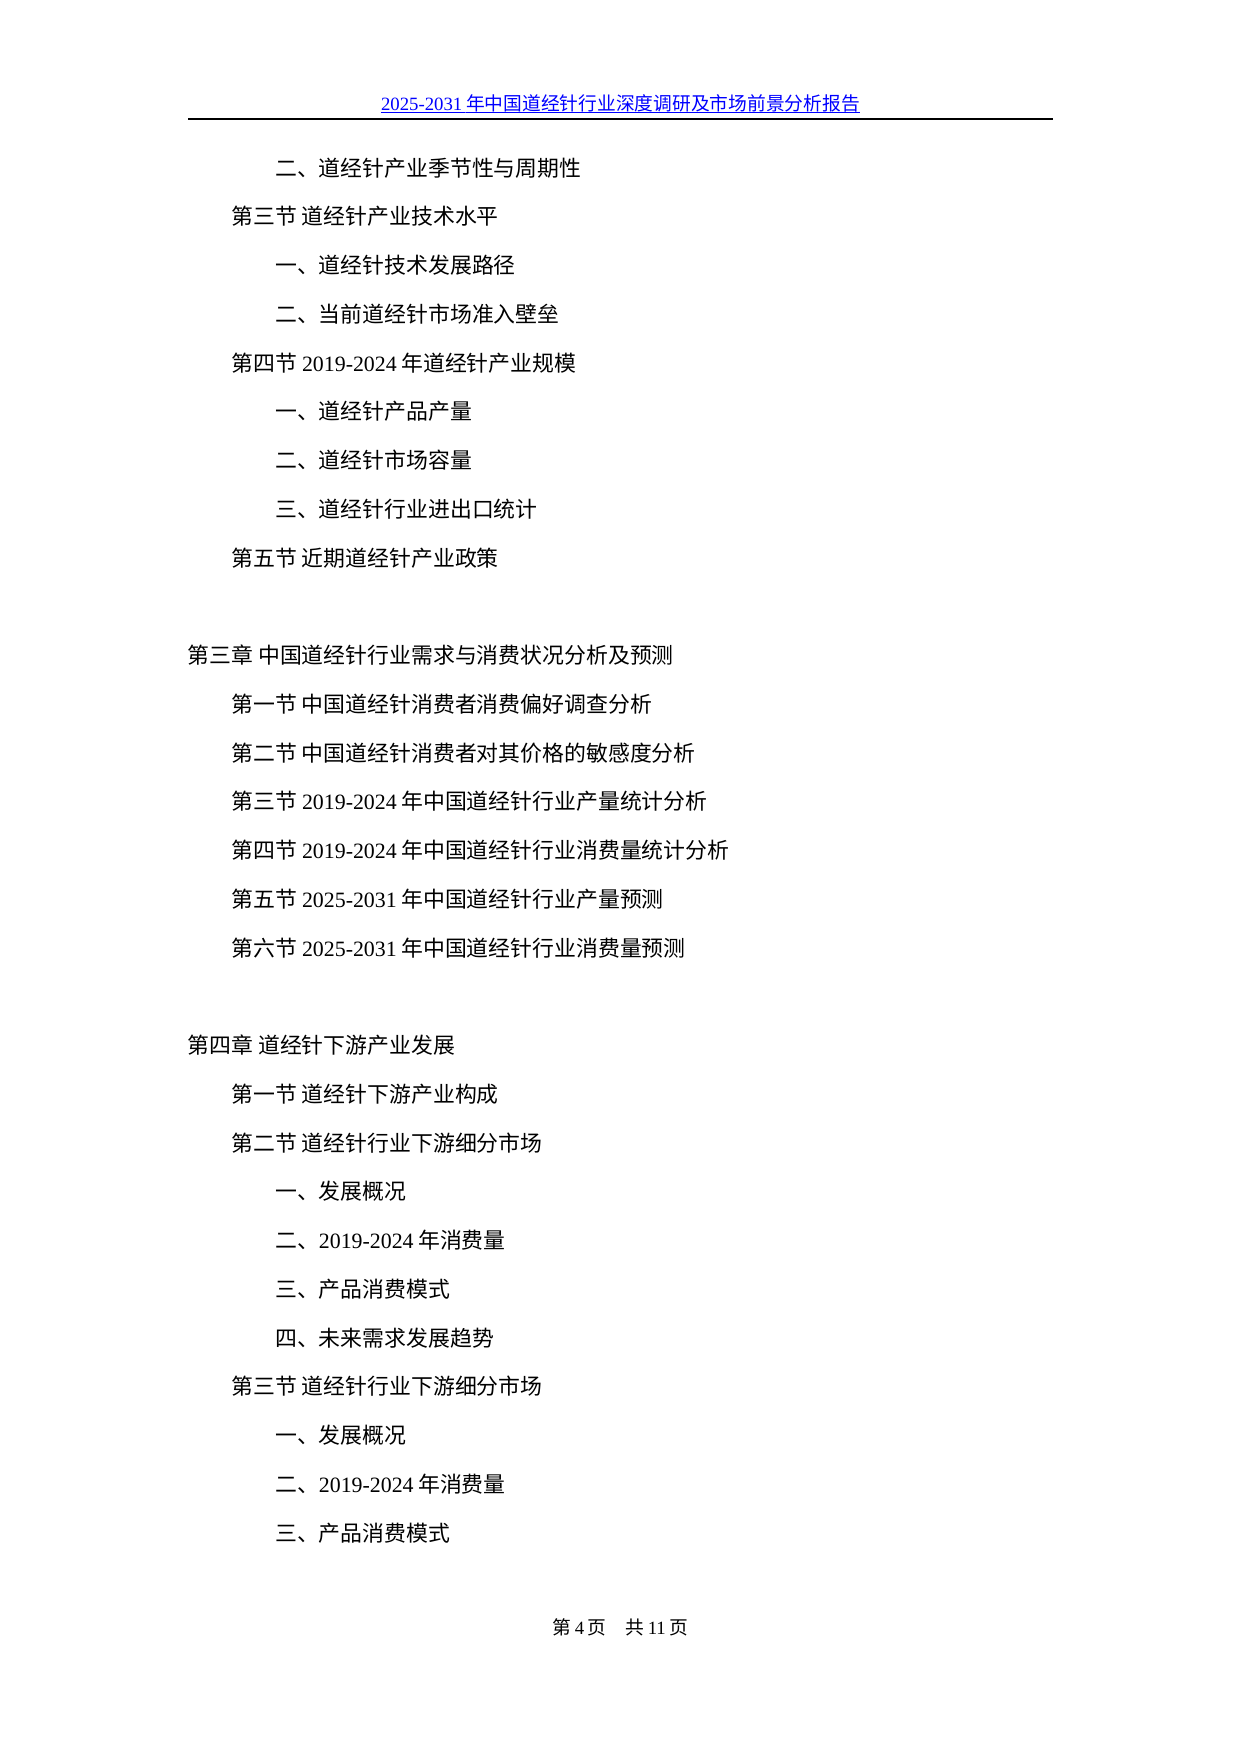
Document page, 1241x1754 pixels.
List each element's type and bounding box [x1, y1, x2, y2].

text [187, 150, 1053, 1548]
